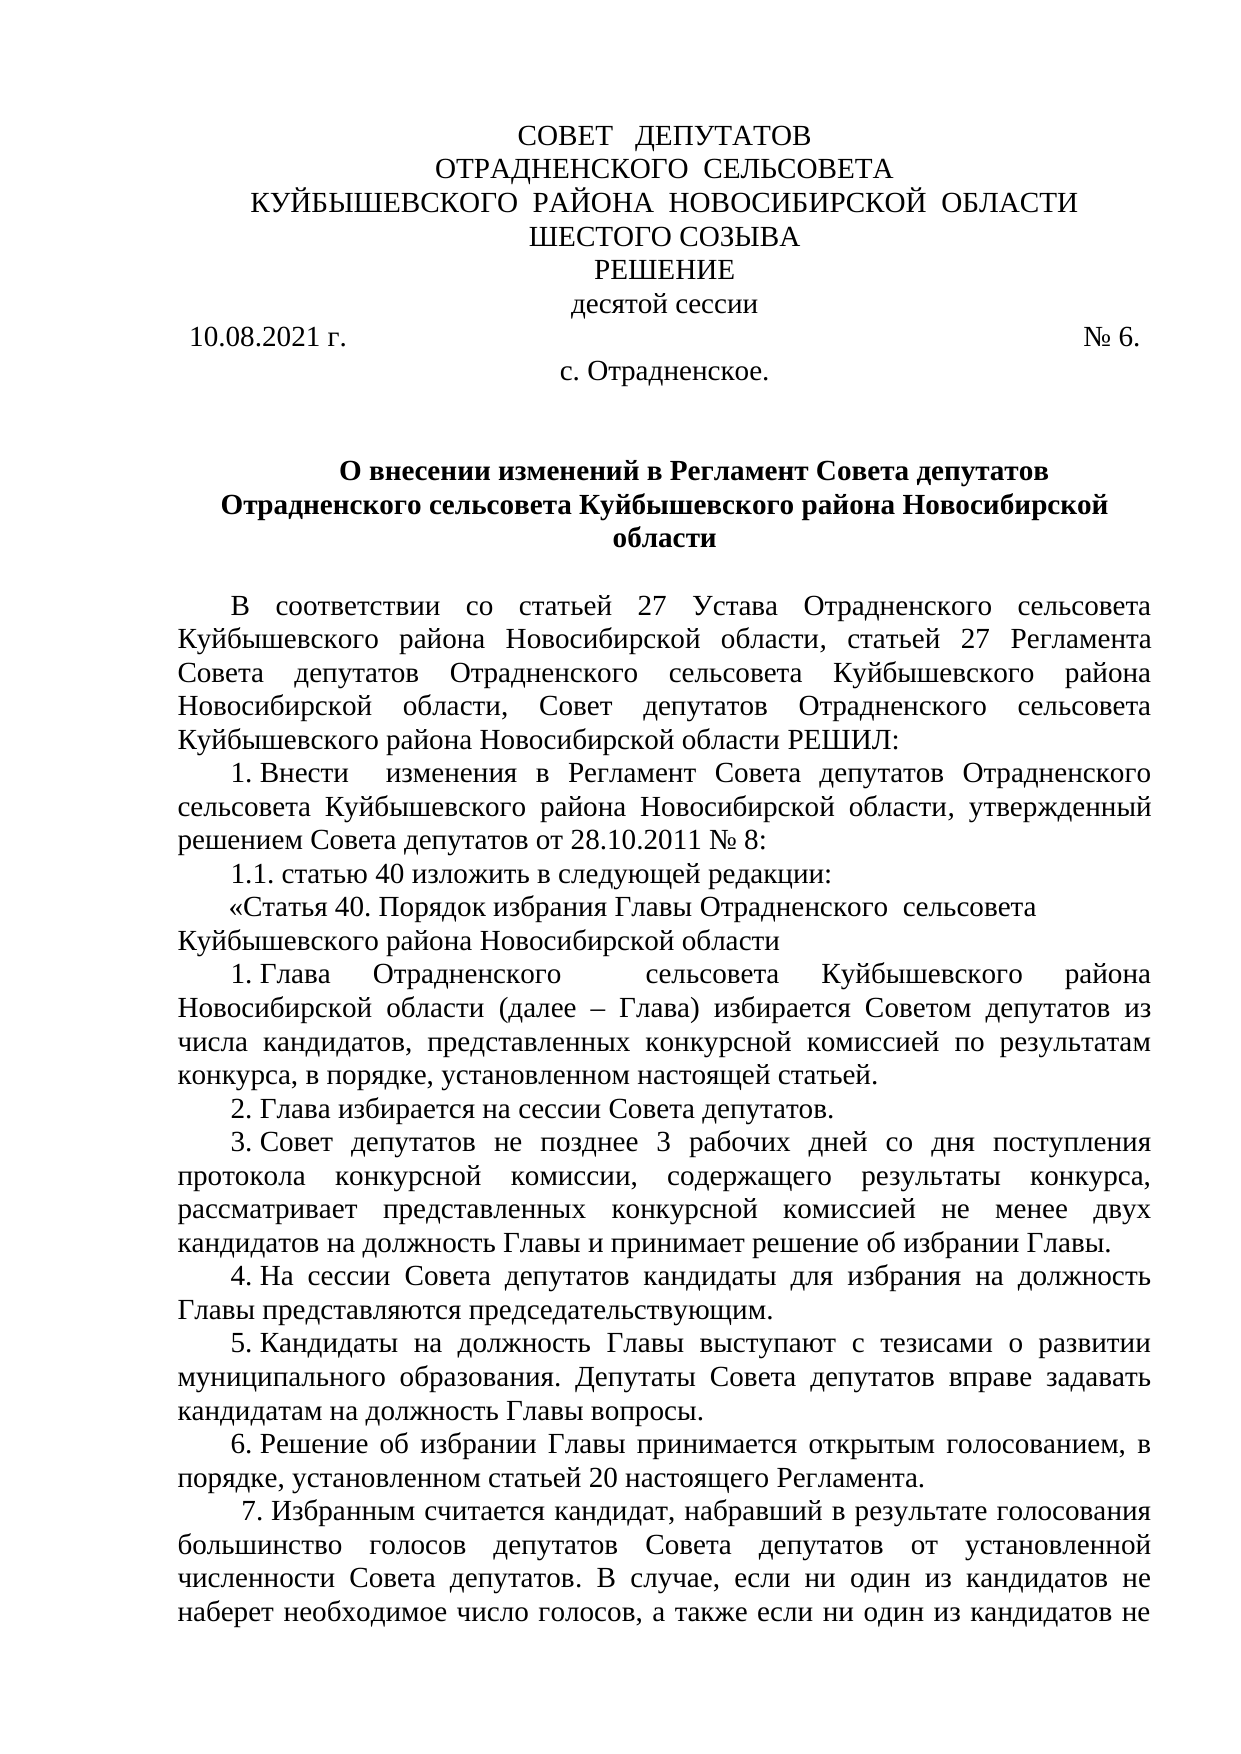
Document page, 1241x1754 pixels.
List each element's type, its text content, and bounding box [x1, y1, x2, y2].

text В соответствии со статьей 27 Устава Отрадненского сельсовета Куйбышевского района Новосибирской области, статьей 27 Регламента Совета депутатов Отрадненского сельсовета Куйбышевского района Новосибирской области, Совет депутатов Отрадненского сельсовета Куйбышевского района Новосибирской области РЕШИЛ: [177, 588, 1152, 755]
text О внесении изменений в Регламент Совета депутатов Отрадненского сельсовета Куйбышевского района Новосибирской области [177, 453, 1152, 554]
text 6. Решение об избрании Главы принимается открытым голосованием, в порядке, установленном статьей 20 настоящего Регламента. [177, 1426, 1152, 1493]
text «Статья 40. Порядок избрания Главы Отрадненского сельсовета Куйбышевского района Новосибирской области [177, 889, 1152, 957]
text 1.1. статью 40 изложить в следующей редакции: [177, 856, 1152, 889]
text десятой сессии [177, 286, 1152, 319]
text 1. Внести изменения в Регламент Совета депутатов Отрадненского сельсовета Куйбышевского района Новосибирской области, утвержденный решением Совета депутатов от 28.10.2011 № 8: [177, 755, 1152, 856]
text 5. Кандидаты на должность Главы выступают с тезисами о развитии муниципального образования. Депутаты Совета депутатов вправе задавать кандидатам на должность Главы вопросы. [177, 1326, 1152, 1426]
text СОВЕТ ДЕПУТАТОВ [177, 118, 1152, 152]
text ШЕСТОГО СОЗЫВА [177, 219, 1152, 252]
text 4. На сессии Совета депутатов кандидаты для избрания на должность Главы представляются председательствующим. [177, 1258, 1152, 1326]
text 1. Глава Отрадненского сельсовета Куйбышевского района Новосибирской области (далее – Глава) избирается Советом депутатов из числа кандидатов, представленных конкурсной комиссией по результатам конкурса, в порядке, установленном настоящей статьей. [177, 957, 1152, 1091]
text РЕШЕНИЕ [177, 252, 1152, 286]
text 2. Глава избирается на сессии Совета депутатов. [177, 1091, 1152, 1124]
text КУЙБЫШЕВСКОГО РАЙОНА НОВОСИБИРСКОЙ ОБЛАСТИ [177, 185, 1152, 219]
text 10.08.2021 г. № 6. [177, 319, 1152, 353]
text с. Отрадненское. [177, 353, 1152, 386]
text ОТРАДНЕНСКОГО СЕЛЬСОВЕТА [177, 152, 1152, 185]
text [177, 1493, 1152, 1627]
text 3. Совет депутатов не позднее 3 рабочих дней со дня поступления протокола конкурсной комиссии, содержащего результаты конкурса, рассматривает представленных конкурсной комиссией не менее двух кандидатов на должность Главы и принимает решение об избрании Главы. [177, 1124, 1152, 1258]
